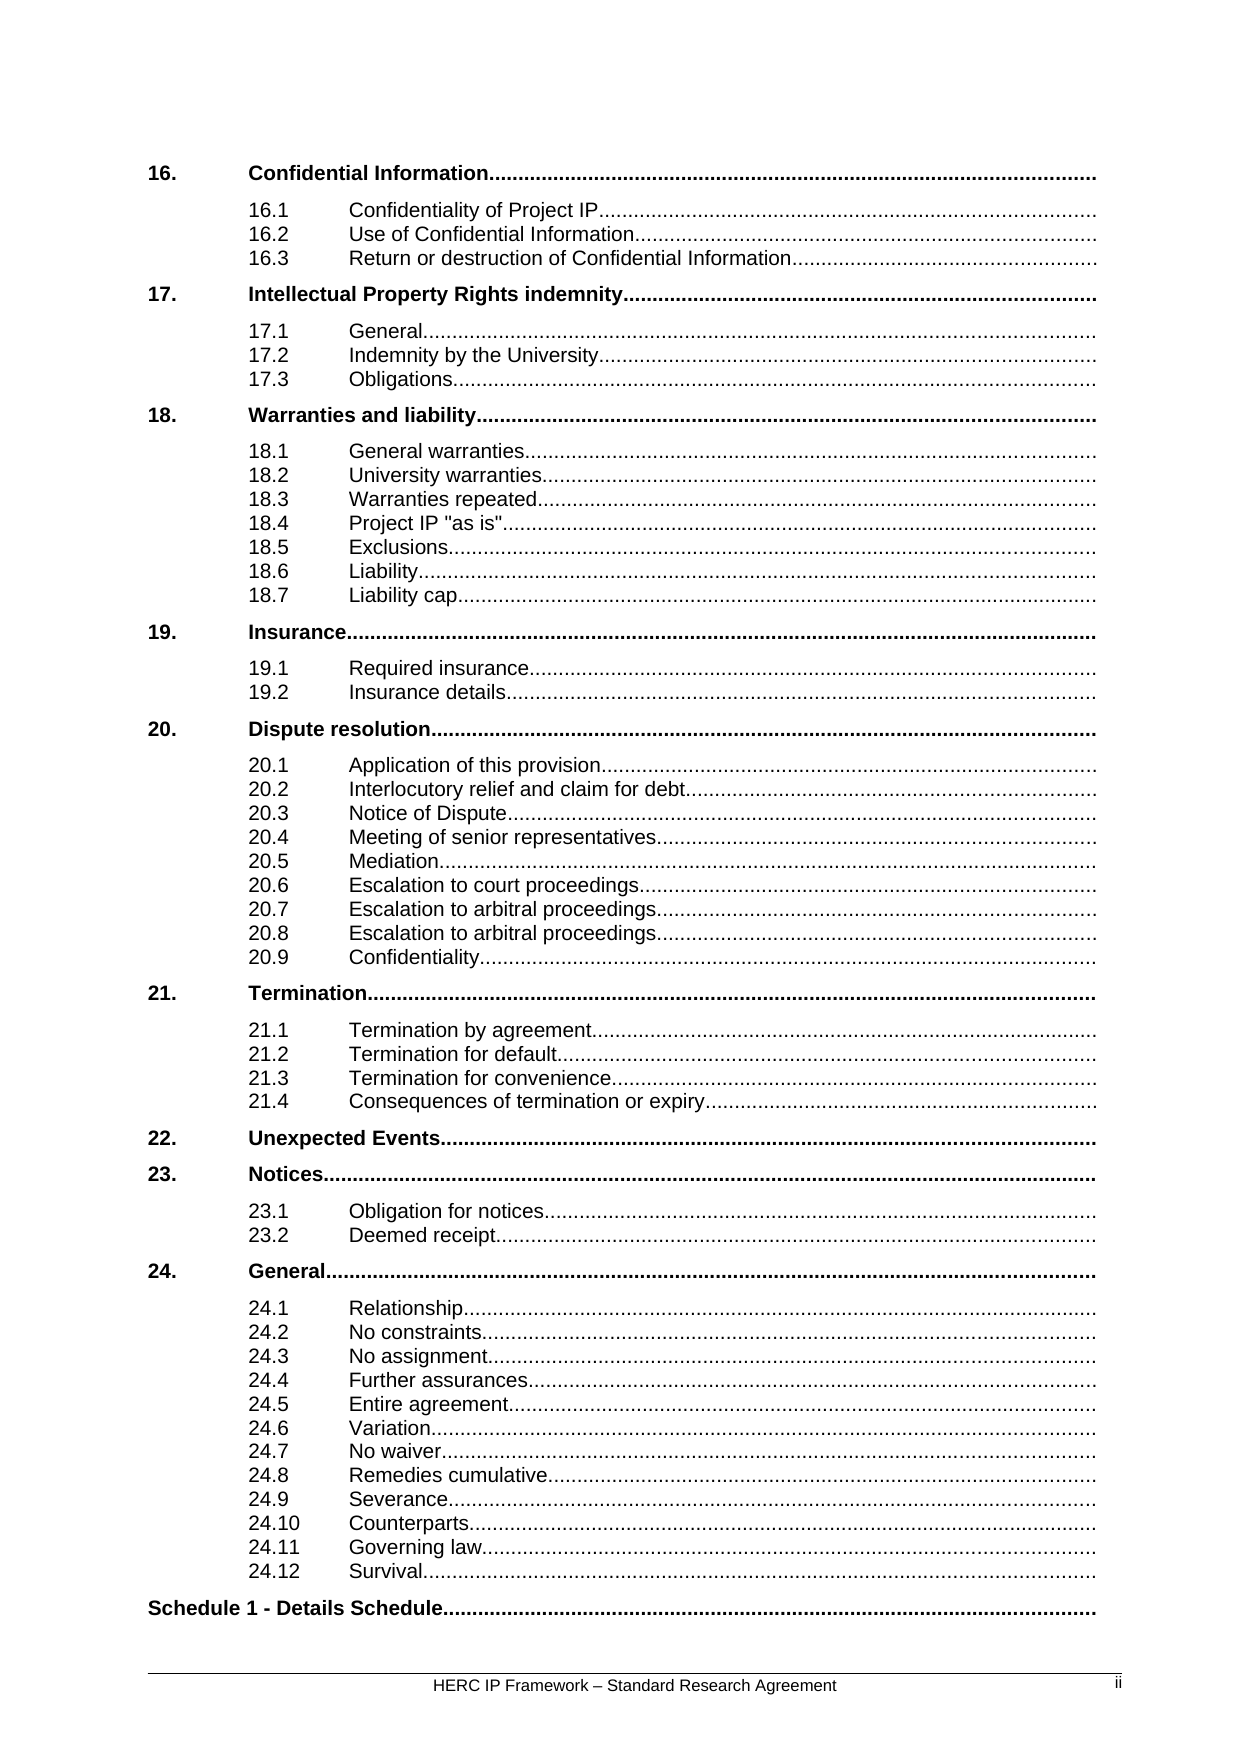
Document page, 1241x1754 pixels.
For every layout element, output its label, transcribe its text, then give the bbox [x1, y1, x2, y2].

text 20.5 Mediation 25 [248, 849, 1004, 873]
text 24.1 Relationship 29 [248, 1296, 1004, 1319]
text 20.8 Escalation to arbitral proceedings 25 [248, 921, 1004, 944]
text 24.10 Counterparts 30 [248, 1511, 1004, 1535]
text 20.6 Escalation to court proceedings 25 [248, 873, 1004, 897]
text 20.4 Meeting of senior representatives 25 [248, 825, 1004, 849]
text 24.6 Variation 29 [248, 1415, 1004, 1439]
text 17. Intellectual Property Rights indemnity 21 [148, 282, 1004, 306]
text 23.1 Obligation for notices 28 [248, 1199, 1004, 1223]
text 20. Dispute resolution 24 [148, 716, 1004, 740]
text 18.2 University warranties 22 [248, 463, 1004, 487]
text 23. Notices 28 [148, 1162, 1004, 1186]
text 20.9 Confidentiality 26 [248, 944, 1004, 968]
text 20.3 Notice of Dispute 25 [248, 801, 1004, 825]
text 21.1 Termination by agreement 26 [248, 1017, 1004, 1041]
text 20.1 Application of this provision 24 [248, 753, 1004, 777]
text 21. Termination 26 [148, 981, 1004, 1005]
text 17.2 Indemnity by the University 21 [248, 342, 1004, 366]
text 18. Warranties and liability 22 [148, 403, 1004, 427]
text 18.6 Liability 23 [248, 559, 1004, 583]
text 18.1 General warranties 22 [248, 439, 1004, 463]
text 19.1 Required insurance 24 [248, 656, 1004, 680]
text 18.3 Warranties repeated 22 [248, 487, 1004, 511]
text 18.4 Project IP "as is" 22 [248, 511, 1004, 535]
text 24.9 Severance 30 [248, 1487, 1004, 1511]
text 16. Confidential Information 20 [148, 161, 1004, 185]
text 24.11 Governing law 30 [248, 1535, 1004, 1559]
text 22. Unexpected Events 27 [148, 1126, 1004, 1150]
text 24.4 Further assurances 29 [248, 1367, 1004, 1391]
text 21.4 Consequences of termination or expiry 27 [248, 1089, 1004, 1113]
text 24.12 Survival 30 [248, 1559, 1004, 1583]
text 18.7 Liability cap 23 [248, 583, 1004, 607]
text 20.7 Escalation to arbitral proceedings 25 [248, 897, 1004, 921]
text 21.3 Termination for convenience 27 [248, 1065, 1004, 1089]
text 24.3 No assignment 29 [248, 1343, 1004, 1367]
text 17.1 General 21 [248, 318, 1004, 342]
text 24.2 No constraints 29 [248, 1319, 1004, 1343]
text 24.7 No waiver 29 [248, 1439, 1004, 1463]
text 24.8 Remedies cumulative 29 [248, 1463, 1004, 1487]
text 18.5 Exclusions 23 [248, 535, 1004, 559]
text 19.2 Insurance details 24 [248, 680, 1004, 704]
text 19. Insurance 24 [148, 619, 1004, 643]
text Schedule 1 - Details Schedule 31 [148, 1596, 1004, 1619]
text 24.5 Entire agreement 29 [248, 1391, 1004, 1415]
text 16.1 Confidentiality of Project IP 20 [248, 198, 1004, 222]
text 16.2 Use of Confidential Information 20 [248, 222, 1004, 246]
text 23.2 Deemed receipt 28 [248, 1223, 1004, 1247]
text 21.2 Termination for default 26 [248, 1041, 1004, 1065]
text 17.3 Obligations 21 [248, 366, 1004, 390]
text 20.2 Interlocutory relief and claim for debt 24 [248, 777, 1004, 801]
text 24. General 29 [148, 1259, 1004, 1283]
text 16.3 Return or destruction of Confidential Information 21 [248, 246, 1004, 269]
